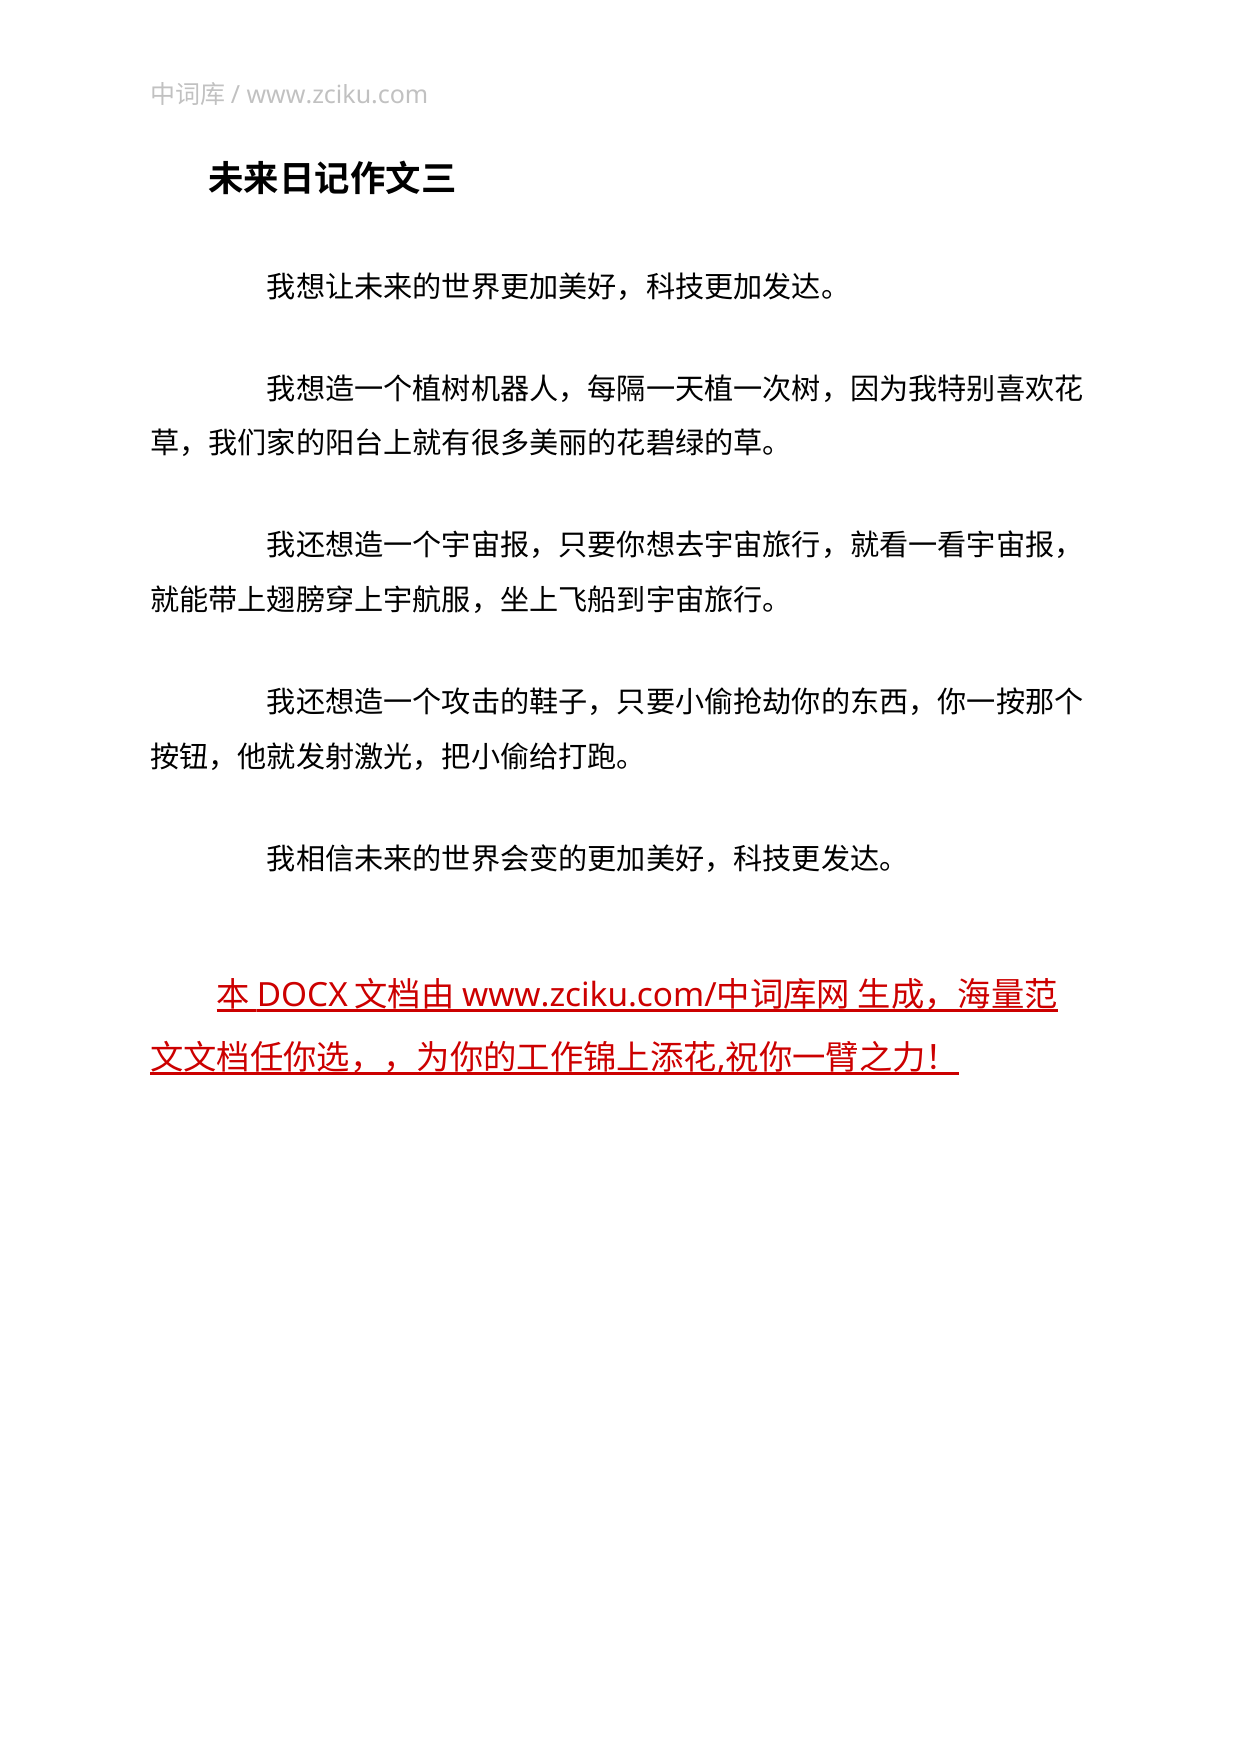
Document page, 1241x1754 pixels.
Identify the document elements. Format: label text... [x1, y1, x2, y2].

text 我相信未来的世界会变的更加美好，科技更发达。 [150, 835, 1090, 877]
text 未来日记作文三 [150, 150, 1090, 201]
text 本DOCX文档由 www.zciku.com/中词库网 生成，海量范文文档任你选，，为你的工作锦上添花,祝你一臂之力！ [150, 968, 1090, 1079]
text 我还想造一个宇宙报，只要你想去宇宙旅行，就看一看宇宙报，就能带上翅膀穿上宇航服，坐上飞船到宇宙旅行。 [150, 522, 1090, 619]
text 我还想造一个攻击的鞋子，只要小偷抢劫你的东西，你一按那个按钮，他就发射激光，把小偷给打跑。 [150, 678, 1090, 776]
text 我想让未来的世界更加美好，科技更加发达。 [150, 263, 1090, 306]
text 我想造一个植树机器人，每隔一天植一次树，因为我特别喜欢花草，我们家的阳台上就有很多美丽的花碧绿的草。 [150, 365, 1090, 462]
